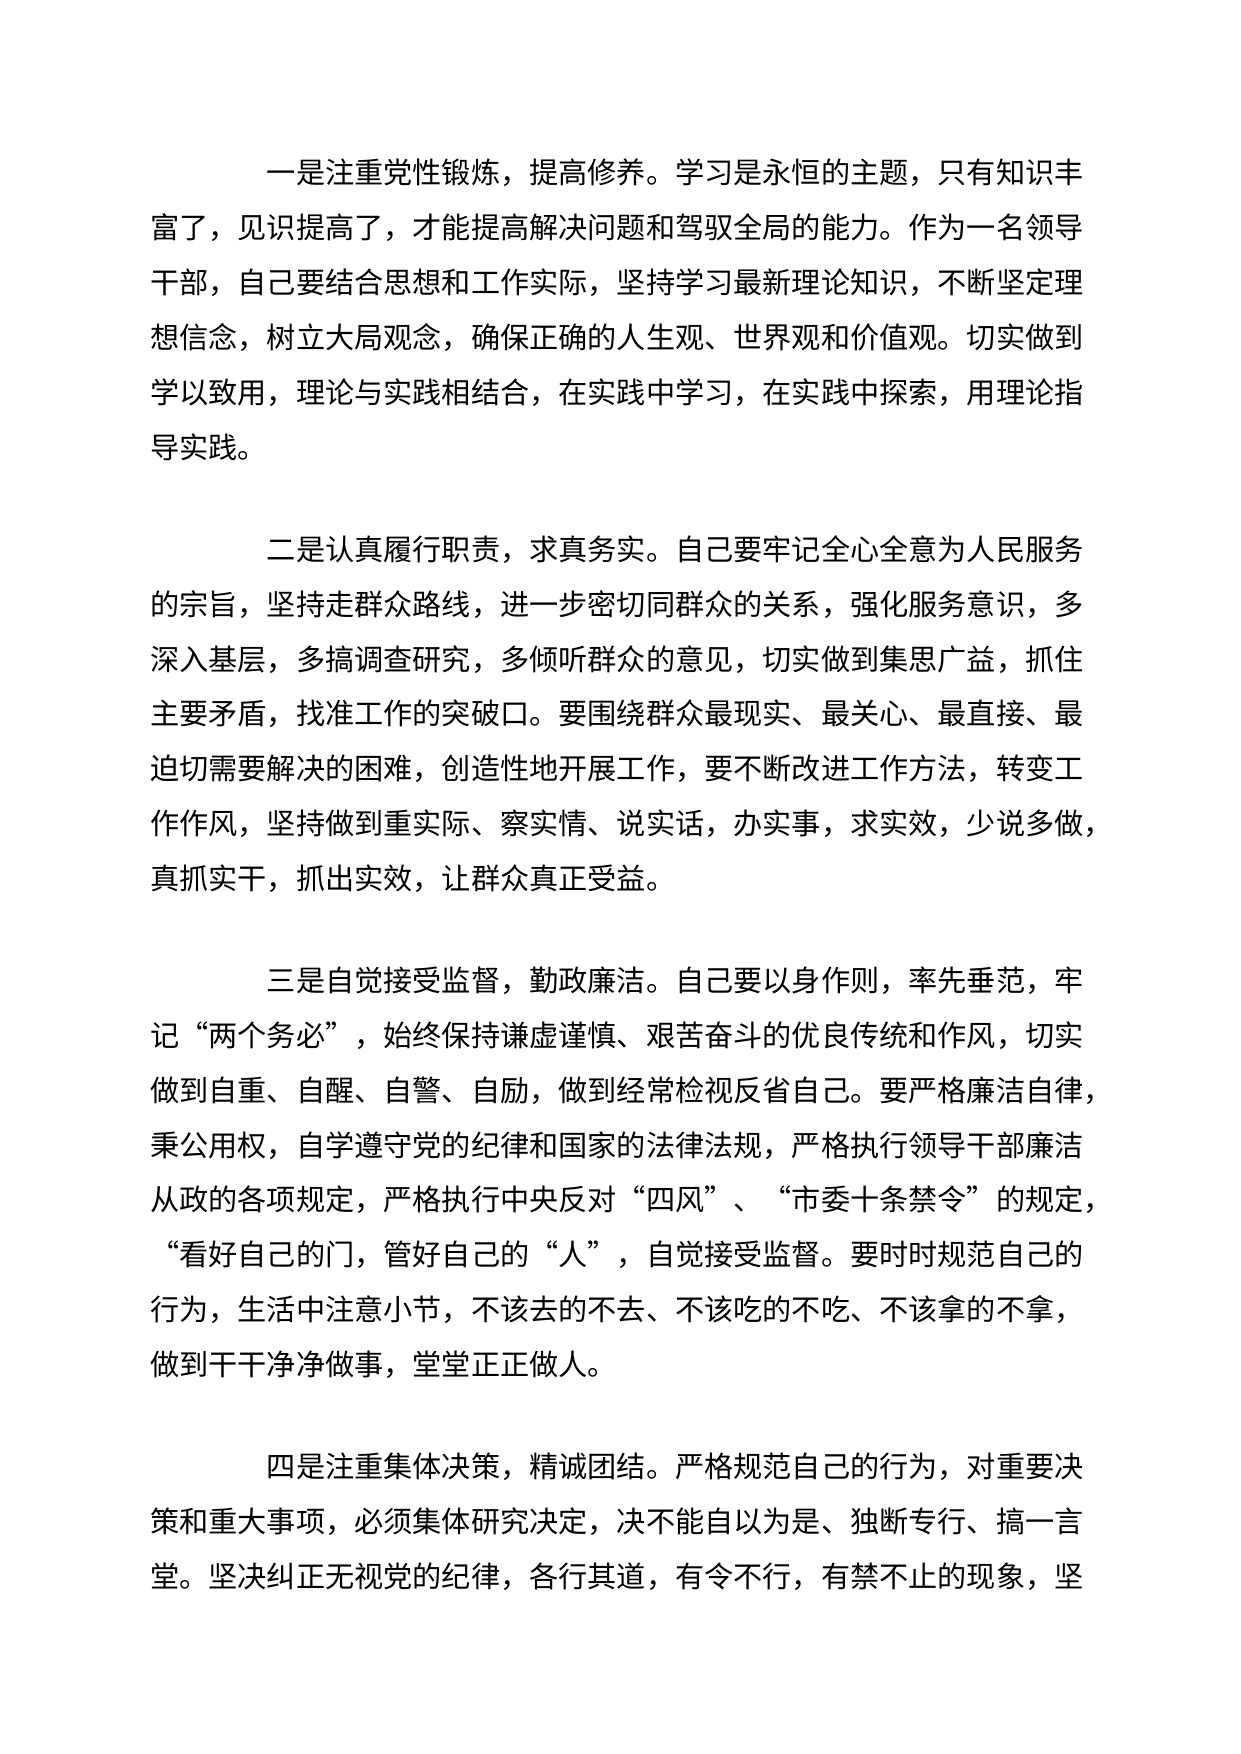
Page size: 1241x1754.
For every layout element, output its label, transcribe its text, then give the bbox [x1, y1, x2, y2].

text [150, 1443, 1090, 1596]
text 二是认真履行职责，求真务实。自己要牢记全心全意为人民服务的宗旨，坚持走群众路线，进一步密切同群众的关系，强化服务意识，多深入基层，多搞调查研究，多倾听群众的意见，切实做到集思广益，抓住主要矛盾，找准工作的突破口。要围绕群众最现实、最关心、最直接、最迫切需要解决的困难，创造性地开展工作，要不断改进工作方法，转变工作作风，坚持做到重实际、察实情、说实话，办实事，求实效，少说多做，真抓实干，抓出实效，让群众真正受益。 [150, 526, 1090, 898]
text 三是自觉接受监督，勤政廉洁。自己要以身作则，率先垂范，牢记“两个务必”，始终保持谦虚谨慎、艰苦奋斗的优良传统和作风，切实做到自重、自醒、自警、自励，做到经常检视反省自己。要严格廉洁自律，秉公用权，自学遵守党的纪律和国家的法律法规，严格执行领导干部廉洁从政的各项规定，严格执行中央反对“四风”、“市委十条禁令”的规定，“看好自己的门，管好自己的“人”，自觉接受监督。要时时规范自己的行为，生活中注意小节，不该去的不去、不该吃的不吃、不该拿的不拿，做到干干净净做事，堂堂正正做人。 [150, 957, 1090, 1384]
text 一是注重党性锻炼，提高修养。学习是永恒的主题，只有知识丰富了，见识提高了，才能提高解决问题和驾驭全局的能力。作为一名领导干部，自己要结合思想和工作实际，坚持学习最新理论知识，不断坚定理想信念，树立大局观念，确保正确的人生观、世界观和价值观。切实做到学以致用，理论与实践相结合，在实践中学习，在实践中探索，用理论指导实践。 [150, 150, 1090, 467]
